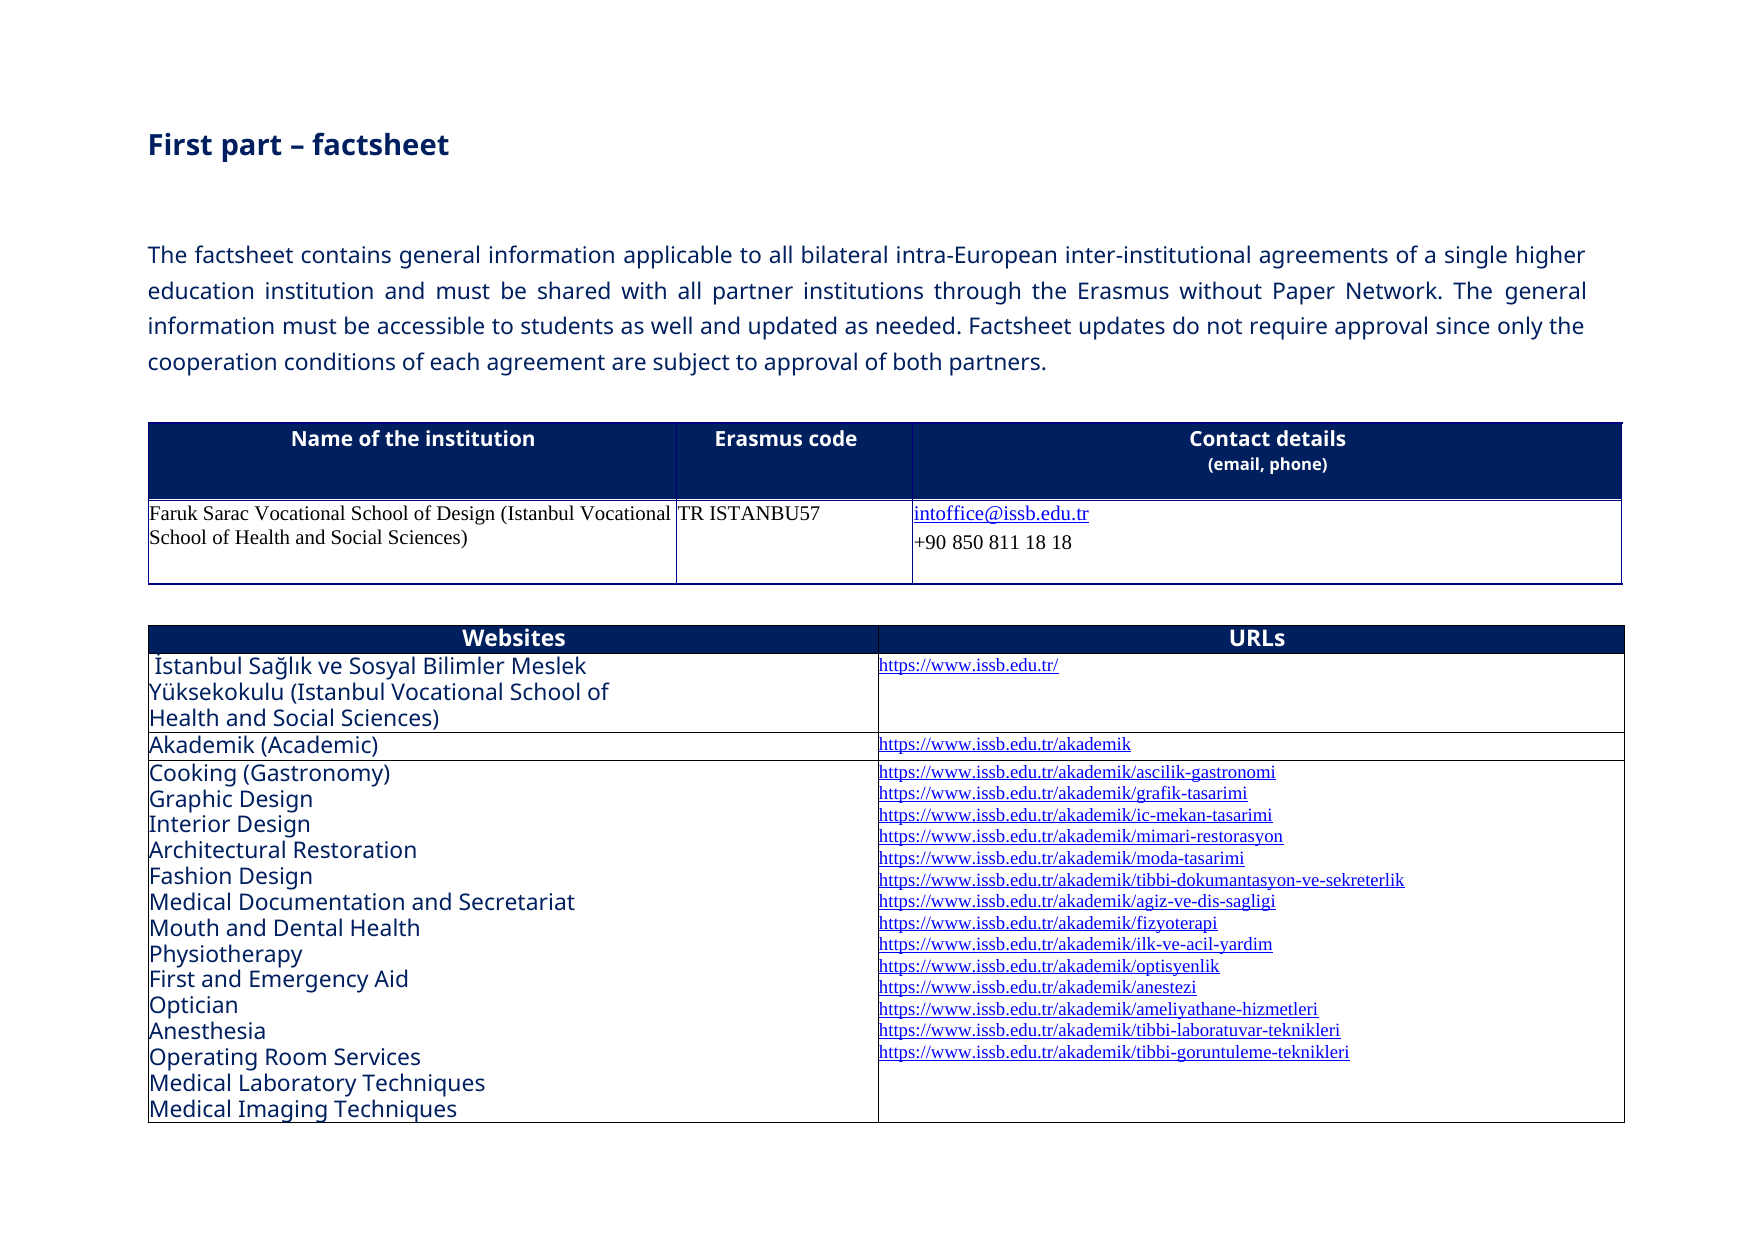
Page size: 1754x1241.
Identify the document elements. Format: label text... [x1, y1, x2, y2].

table_header Websites [149, 626, 878, 653]
table_header Erasmus code [677, 424, 912, 499]
subtitle First part – factsheet [147, 124, 1587, 164]
table_cell https://www.issb.edu.tr/akademik/ascilik-gastronomi https://www.issb.edu.tr/akademik/grafik-tasarimi https://www.issb.edu.tr/akademik/ic-mekan-tasarimi https://www.issb.edu.tr/akademik/mimari-restorasyon https://www.issb.edu.tr/akademik/moda-tasarimi https://www.issb.edu.tr/akademik/tibbi-dokumantasyon-ve-sekreterlik https://www.issb.edu.tr/akademik/agiz-ve-dis-sagligi https://www.issb.edu.tr/akademik/fizyoterapi https://www.issb.edu.tr/akademik/ilk-ve-acil-yardim https://www.issb.edu.tr/akademik/optisyenlik https://www.issb.edu.tr/akademik/anestezi https://www.issb.edu.tr/akademik/ameliyathane-hizmetleri https://www.issb.edu.tr/akademik/tibbi-laboratuvar-teknikleri https://www.issb.edu.tr/akademik/tibbi-goruntuleme-teknikleri [879, 761, 1624, 1122]
table_cell İstanbul Sağlık ve Sosyal Bilimler Meslek Yüksekokulu (Istanbul Vocational School of Health and Social Sciences) [149, 654, 878, 732]
table_header Contact details (email, phone) [913, 424, 1621, 499]
table_cell Faruk Sarac Vocational School of Design (Istanbul Vocational School of Health and Social Sciences) [149, 501, 676, 583]
table_header URLs [879, 626, 1624, 653]
table_header Name of the institution [149, 424, 676, 499]
table_cell intoffice@issb.edu.tr +90 850 811 18 18 [913, 501, 1621, 583]
subtitle The factsheet contains general information applicable to all bilateral intra-European inter-institutional agreements of a single higher education institution and must be shared with all partner institutions through the Erasmus without Paper Network. The general information must be accessible to students as well and updated as needed. Factsheet updates do not require approval since only the cooperation conditions of each agreement are subject to approval of both partners. [147, 239, 1587, 377]
table_cell https://www.issb.edu.tr/ [879, 654, 1624, 732]
table_cell https://www.issb.edu.tr/akademik [879, 733, 1624, 759]
table_cell Cooking (Gastronomy) Graphic Design Interior Design Architectural Restoration Fashion Design Medical Documentation and Secretariat Mouth and Dental Health Physiotherapy First and Emergency Aid Optician Anesthesia Operating Room Services Medical Laboratory Techniques Medical Imaging Techniques [149, 761, 878, 1122]
table_cell TR ISTANBU57 [677, 501, 912, 583]
table_cell Akademik (Academic) [149, 733, 878, 759]
